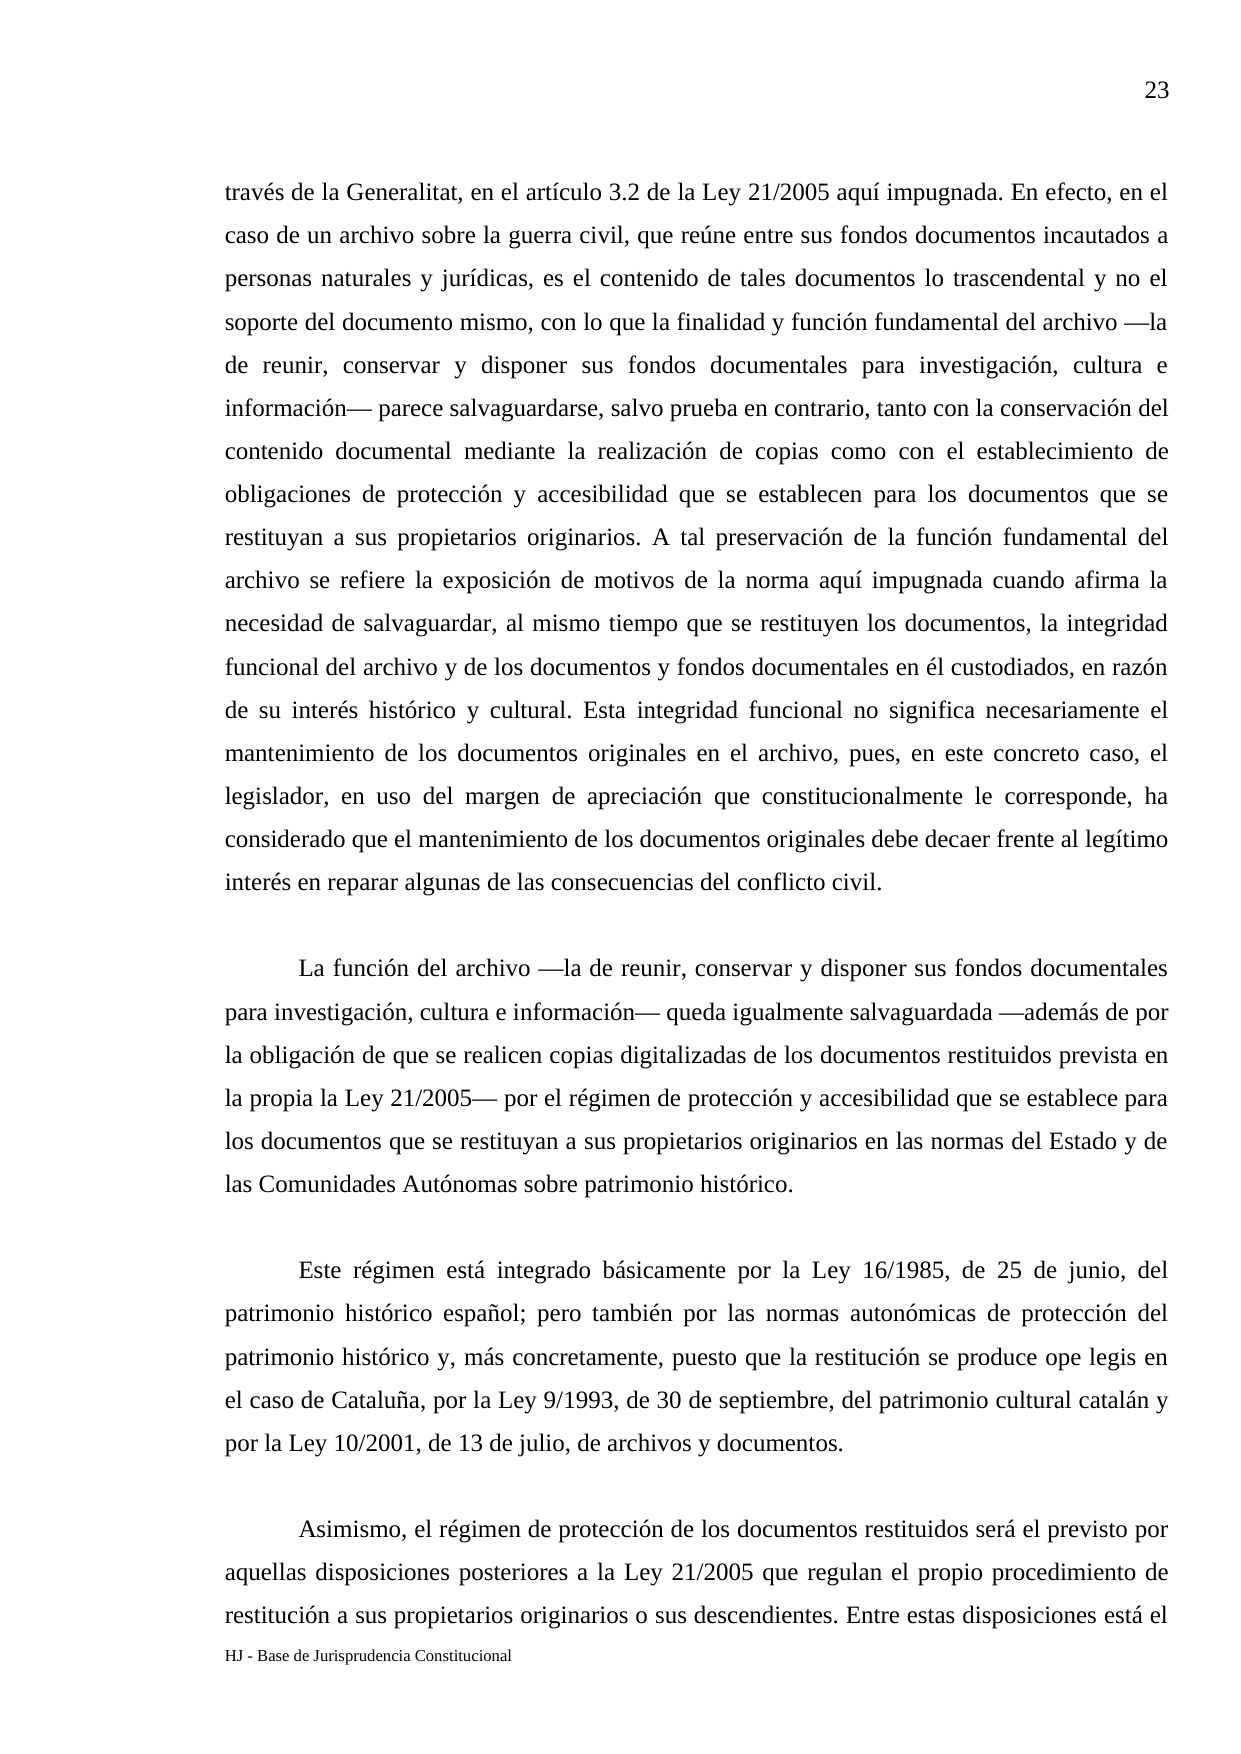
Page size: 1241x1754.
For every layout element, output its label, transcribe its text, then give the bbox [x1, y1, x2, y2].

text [224, 1514, 1169, 1629]
text La función del archivo —la de reunir, conservar y disponer sus fondos documentales para investigación, cultura e información— queda igualmente salvaguardada —además de por la obligación de que se realicen copias digitalizadas de los documentos restituidos prevista en la propia la Ley 21/2005— por el régimen de protección y accesibilidad que se establece para los documentos que se restituyan a sus propietarios originarios en las normas del Estado y de las Comunidades Autónomas sobre patrimonio histórico. [224, 953, 1169, 1198]
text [224, 177, 1169, 896]
text Este régimen está integrado básicamente por la Ley 16/1985, de 25 de junio, del patrimonio histórico español; pero también por las normas autonómicas de protección del patrimonio histórico y, más concretamente, puesto que la restitución se produce ope legis en el caso de Cataluña, por la Ley 9/1993, de 30 de septiembre, del patrimonio cultural catalán y por la Ley 10/2001, de 13 de julio, de archivos y documentos. [224, 1255, 1169, 1457]
